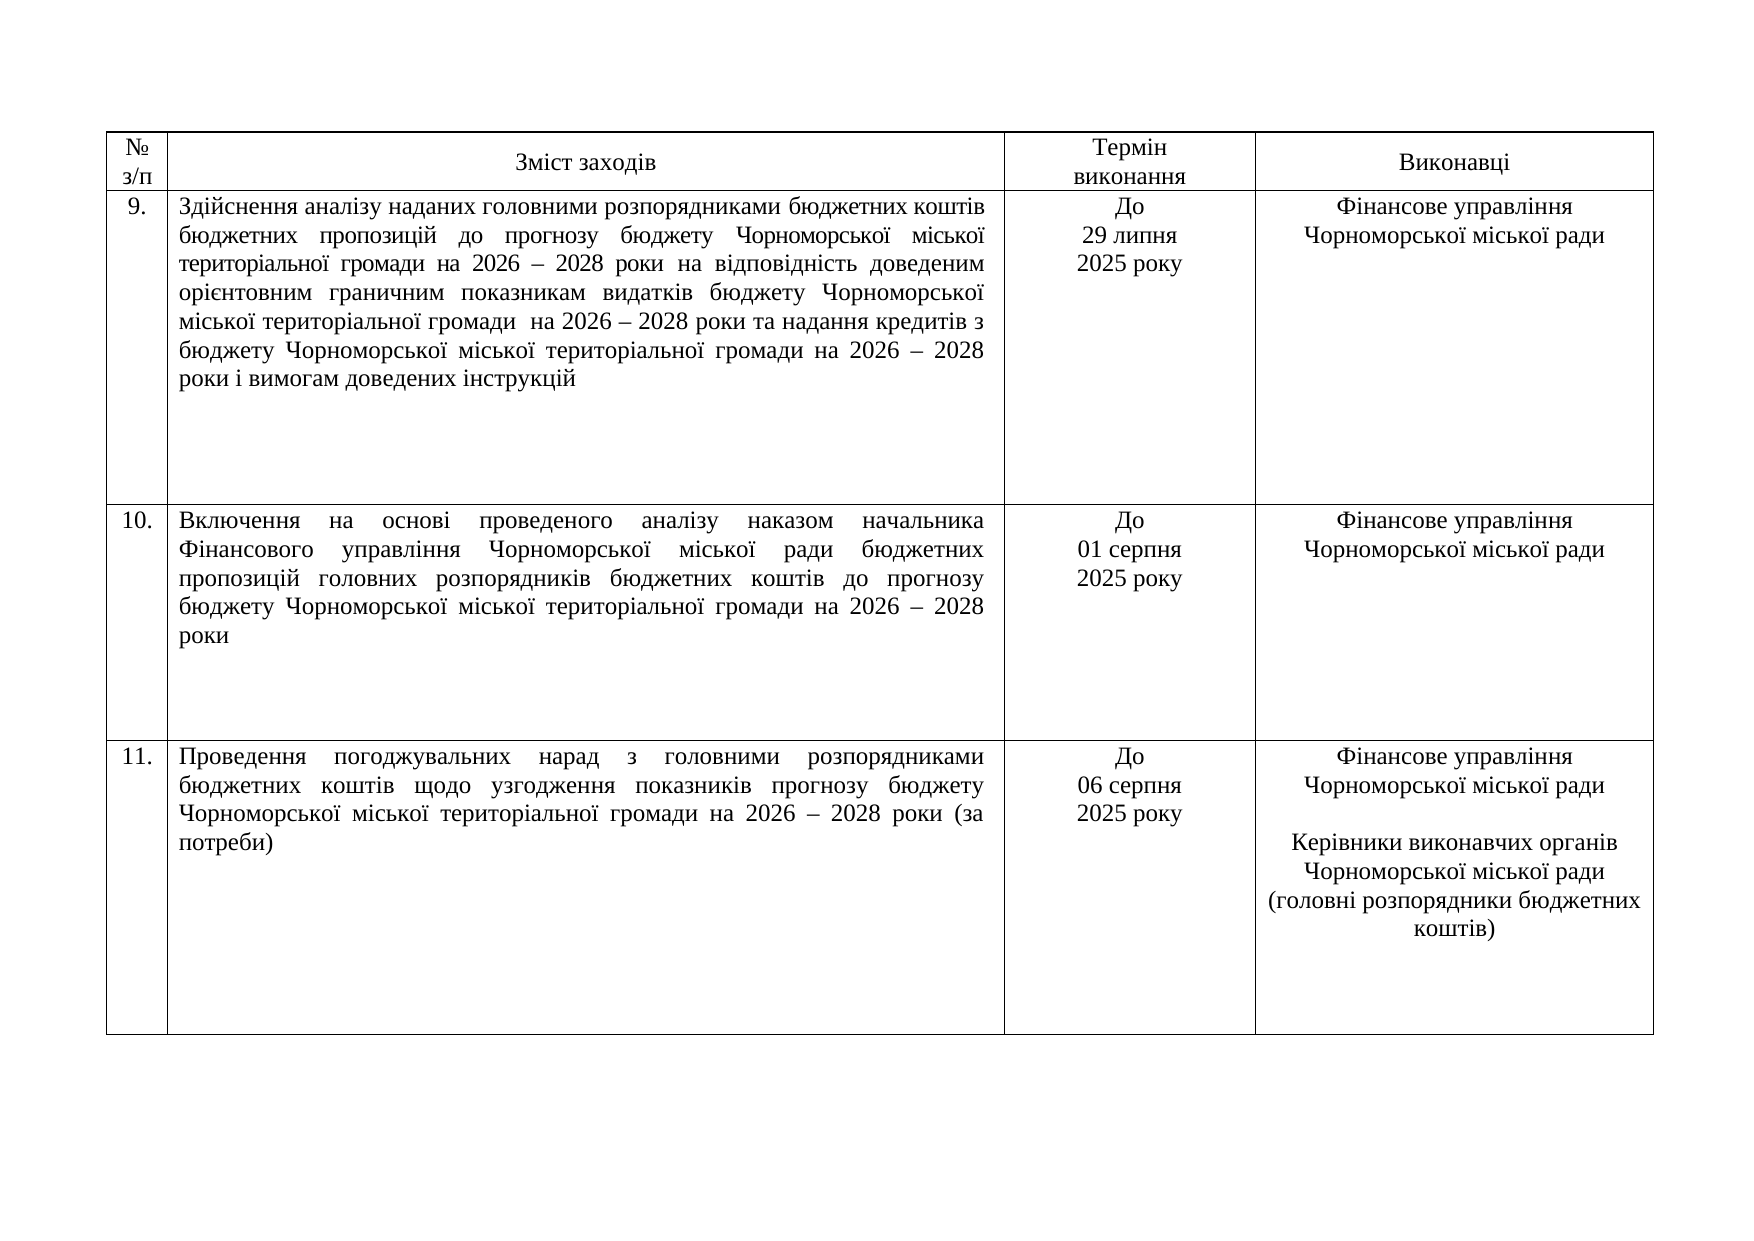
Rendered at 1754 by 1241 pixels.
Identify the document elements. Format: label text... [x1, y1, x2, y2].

table_cell До 01 серпня 2025 року [1005, 505, 1255, 740]
table_cell 9. [107, 191, 167, 504]
table_header Термін виконання [1005, 133, 1255, 190]
table_cell 10. [107, 505, 167, 740]
table_cell Фінансове управління Чорноморської міської ради [1256, 505, 1653, 740]
table_cell Проведення погоджувальних нарад з головними розпорядниками бюджетних коштів щодо узгодження показників прогнозу бюджету Чорноморської міської територіальної громади на 2026 – 2028 роки (за потреби) [168, 741, 1004, 1033]
table_cell До 06 серпня 2025 року [1005, 741, 1255, 1033]
table_cell До 29 липня 2025 року [1005, 191, 1255, 504]
table_cell 11. [107, 741, 167, 1033]
table_cell Фінансове управління Чорноморської міської ради [1256, 191, 1653, 504]
table_header № з/п [107, 133, 167, 190]
table_cell Здійснення аналізу наданих головними розпорядниками бюджетних коштів бюджетних пропозицій до прогнозу бюджету Чорноморської міської територіальної громади на 2026 – 2028 роки на відповідність доведеним орієнтовним граничним показникам видатків бюджету Чорноморської міської територіальної громади на 2026 – 2028 роки та надання кредитів з бюджету Чорноморської міської територіальної громади на 2026 – 2028 роки і вимогам доведених інструкцій [168, 191, 1004, 504]
table_header Зміст заходів [168, 133, 1004, 190]
table_header Виконавці [1256, 133, 1653, 190]
table_cell Включення на основі проведеного аналізу наказом начальника Фінансового управління Чорноморської міської ради бюджетних пропозицій головних розпорядників бюджетних коштів до прогнозу бюджету Чорноморської міської територіальної громади на 2026 – 2028 роки [168, 505, 1004, 740]
table_cell Фінансове управління Чорноморської міської ради Керівники виконавчих органів Чорноморської міської ради (головні розпорядники бюджетних коштів) [1256, 741, 1653, 1033]
